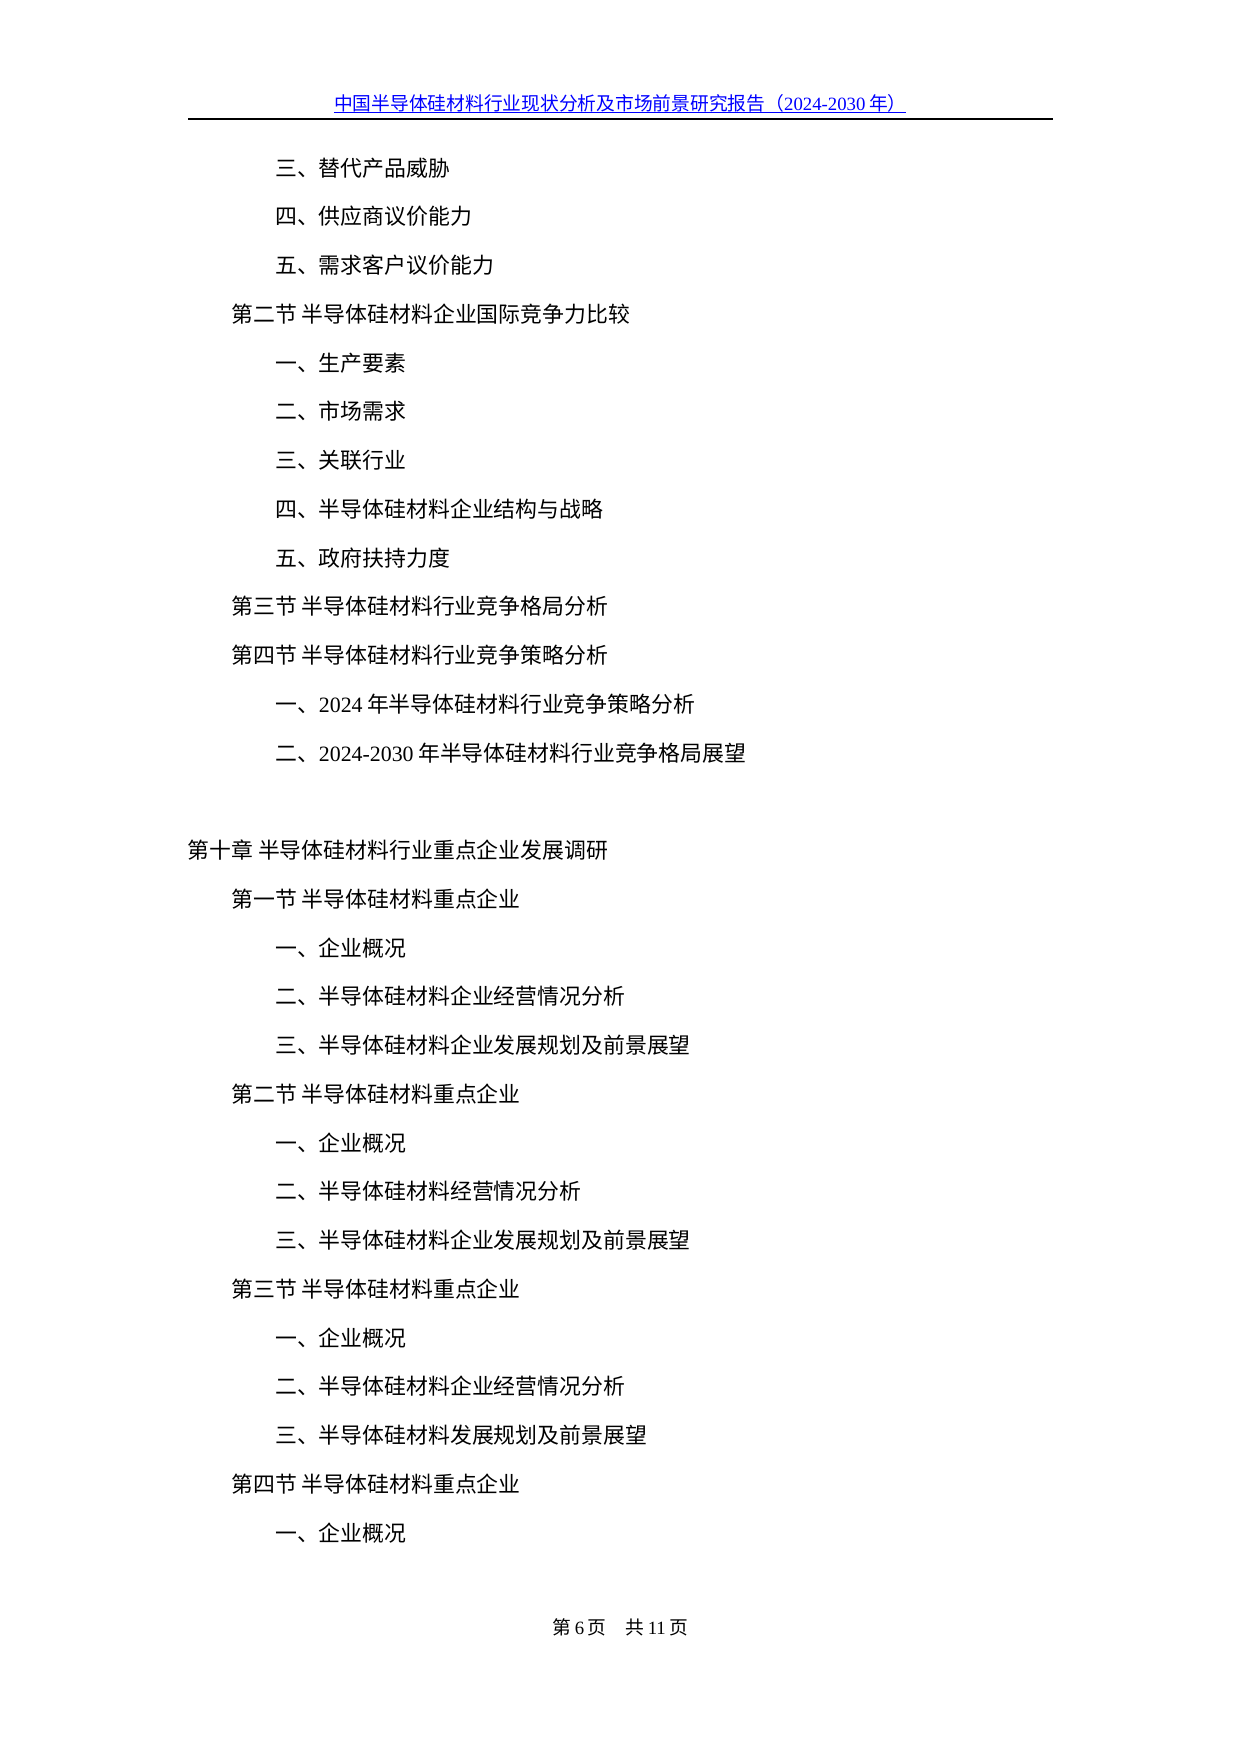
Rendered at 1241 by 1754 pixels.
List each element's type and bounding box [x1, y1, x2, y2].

text [187, 150, 1053, 1548]
